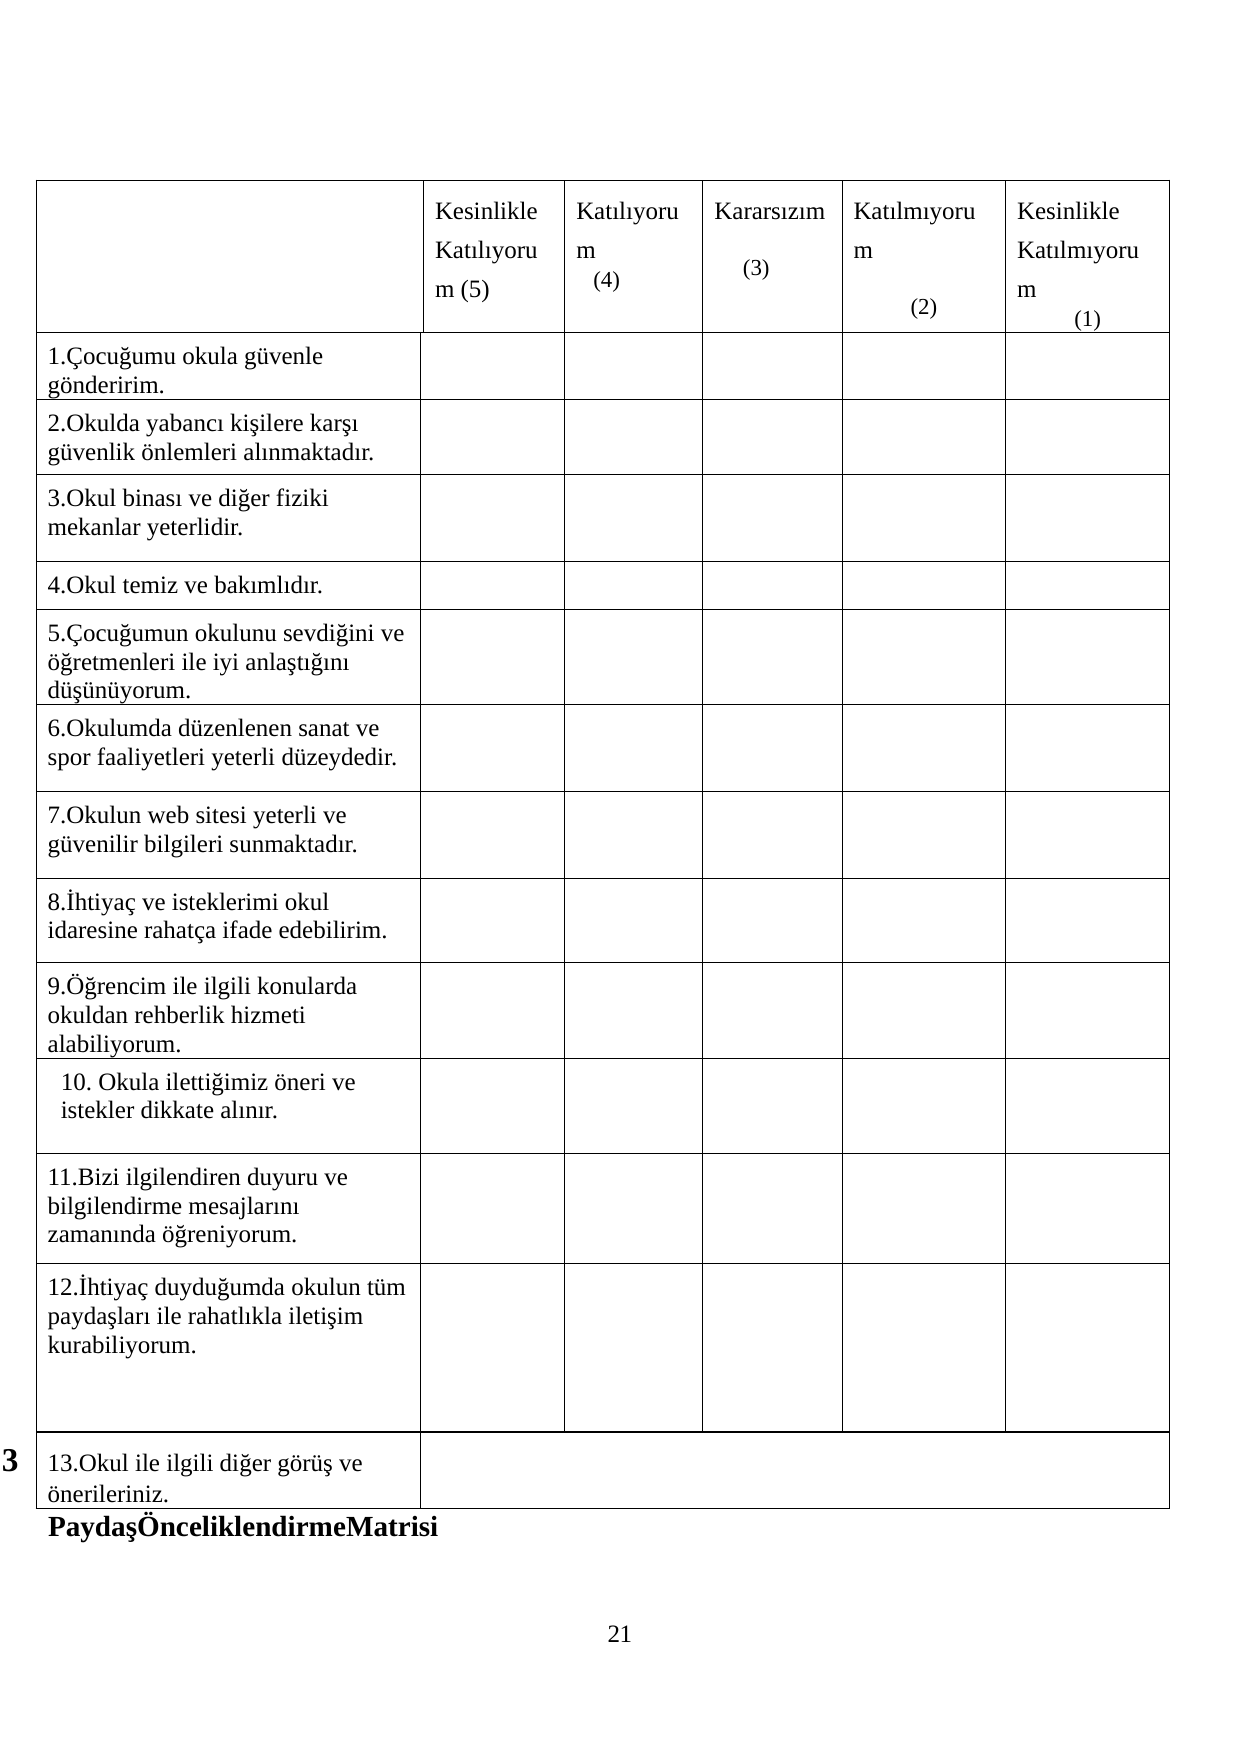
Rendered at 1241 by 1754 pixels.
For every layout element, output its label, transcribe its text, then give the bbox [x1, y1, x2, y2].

table_cell [1006, 333, 1169, 399]
table_cell [703, 963, 842, 1057]
table_cell [421, 400, 564, 474]
table_cell [703, 879, 842, 962]
table_cell [421, 1264, 564, 1431]
table_cell 13 13.Okul ile ilgili diğer görüş ve önerileriniz. [37, 1433, 420, 1508]
table_cell [843, 879, 1005, 962]
table_cell [703, 1264, 842, 1431]
table_cell [565, 333, 702, 399]
table_cell [703, 475, 842, 561]
table_cell [1006, 400, 1169, 474]
table_header [37, 181, 423, 332]
table_cell 2.Okulda yabancı kişilere karşı güvenlik önlemleri alınmaktadır. [37, 400, 420, 474]
table_cell 9.Öğrencim ile ilgili konularda okuldan rehberlik hizmeti alabiliyorum. [37, 963, 420, 1057]
table_cell [843, 1264, 1005, 1431]
table_cell [703, 1059, 842, 1153]
table_cell [843, 963, 1005, 1057]
table_cell 7.Okulun web sitesi yeterli ve güvenilir bilgileri sunmaktadır. [37, 792, 420, 878]
table_cell 1.Çocuğumu okula güvenle gönderirim. [37, 333, 420, 399]
table_cell 6.Okulumda düzenlenen sanat ve spor faaliyetleri yeterli düzeydedir. [37, 705, 420, 791]
table_cell [565, 705, 702, 791]
text PaydaşÖnceliklendirmeMatrisi [48, 238, 1198, 1542]
table_cell [421, 475, 564, 561]
table_cell [1006, 610, 1169, 704]
table_header Kesinlikle Katılıyorum (5) [424, 181, 564, 332]
table_cell [421, 792, 564, 878]
table_cell 11.Bizi ilgilendiren duyuru ve bilgilendirme mesajlarını zamanında öğreniyorum. [37, 1154, 420, 1263]
table_header Katılmıyorum (2) [843, 181, 1005, 332]
table_cell [843, 792, 1005, 878]
table_cell [421, 1059, 564, 1153]
table_cell 12.İhtiyaç duyduğumda okulun tüm paydaşları ile rahatlıkla iletişim kurabiliyorum. [37, 1264, 420, 1431]
table_cell [843, 1059, 1005, 1153]
table_cell [1006, 1154, 1169, 1263]
table_cell [843, 610, 1005, 704]
table_cell 8.İhtiyaç ve isteklerimi okul idaresine rahatça ifade edebilirim. [37, 879, 420, 962]
table_cell [421, 1154, 564, 1263]
table_header Katılıyorum (4) [565, 181, 702, 332]
table_cell [703, 1154, 842, 1263]
table_cell [565, 562, 702, 609]
table_cell [1006, 1264, 1169, 1431]
table_cell [565, 400, 702, 474]
table_cell [421, 879, 564, 962]
table_cell [565, 1154, 702, 1263]
table_cell [703, 705, 842, 791]
table_cell [703, 333, 842, 399]
table_cell 10. Okula ilettiğimiz öneri ve istekler dikkate alınır. [37, 1059, 420, 1153]
table_cell [843, 705, 1005, 791]
table_cell [565, 610, 702, 704]
table_cell 4.Okul temiz ve bakımlıdır. [37, 562, 420, 609]
table_cell [1006, 963, 1169, 1057]
table_cell 5.Çocuğumun okulunu sevdiğini ve öğretmenleri ile iyi anlaştığını düşünüyorum. [37, 610, 420, 704]
table_cell [565, 879, 702, 962]
table_cell [421, 562, 564, 609]
table_cell [421, 705, 564, 791]
table_cell [1006, 562, 1169, 609]
table_cell 3.Okul binası ve diğer fiziki mekanlar yeterlidir. [37, 475, 420, 561]
table_cell [843, 562, 1005, 609]
table_cell [421, 1433, 1169, 1508]
table_cell [565, 475, 702, 561]
table_cell [703, 610, 842, 704]
table_cell [843, 400, 1005, 474]
table_cell [421, 610, 564, 704]
table_cell [843, 475, 1005, 561]
table_cell [565, 1264, 702, 1431]
table_header Kararsızım (3) [703, 181, 842, 332]
table_cell [1006, 705, 1169, 791]
table_cell [843, 333, 1005, 399]
table_cell [1006, 1059, 1169, 1153]
table_cell [703, 792, 842, 878]
table_cell [703, 400, 842, 474]
table_cell [1006, 879, 1169, 962]
table_cell [565, 1059, 702, 1153]
table_cell [565, 792, 702, 878]
table_cell [421, 333, 564, 399]
table_cell [843, 1154, 1005, 1263]
table_cell [565, 963, 702, 1057]
table_cell [1006, 792, 1169, 878]
table_header Kesinlikle Katılmıyorum (1) [1006, 181, 1169, 332]
table_cell [421, 963, 564, 1057]
table_cell [703, 562, 842, 609]
table_cell [1006, 475, 1169, 561]
